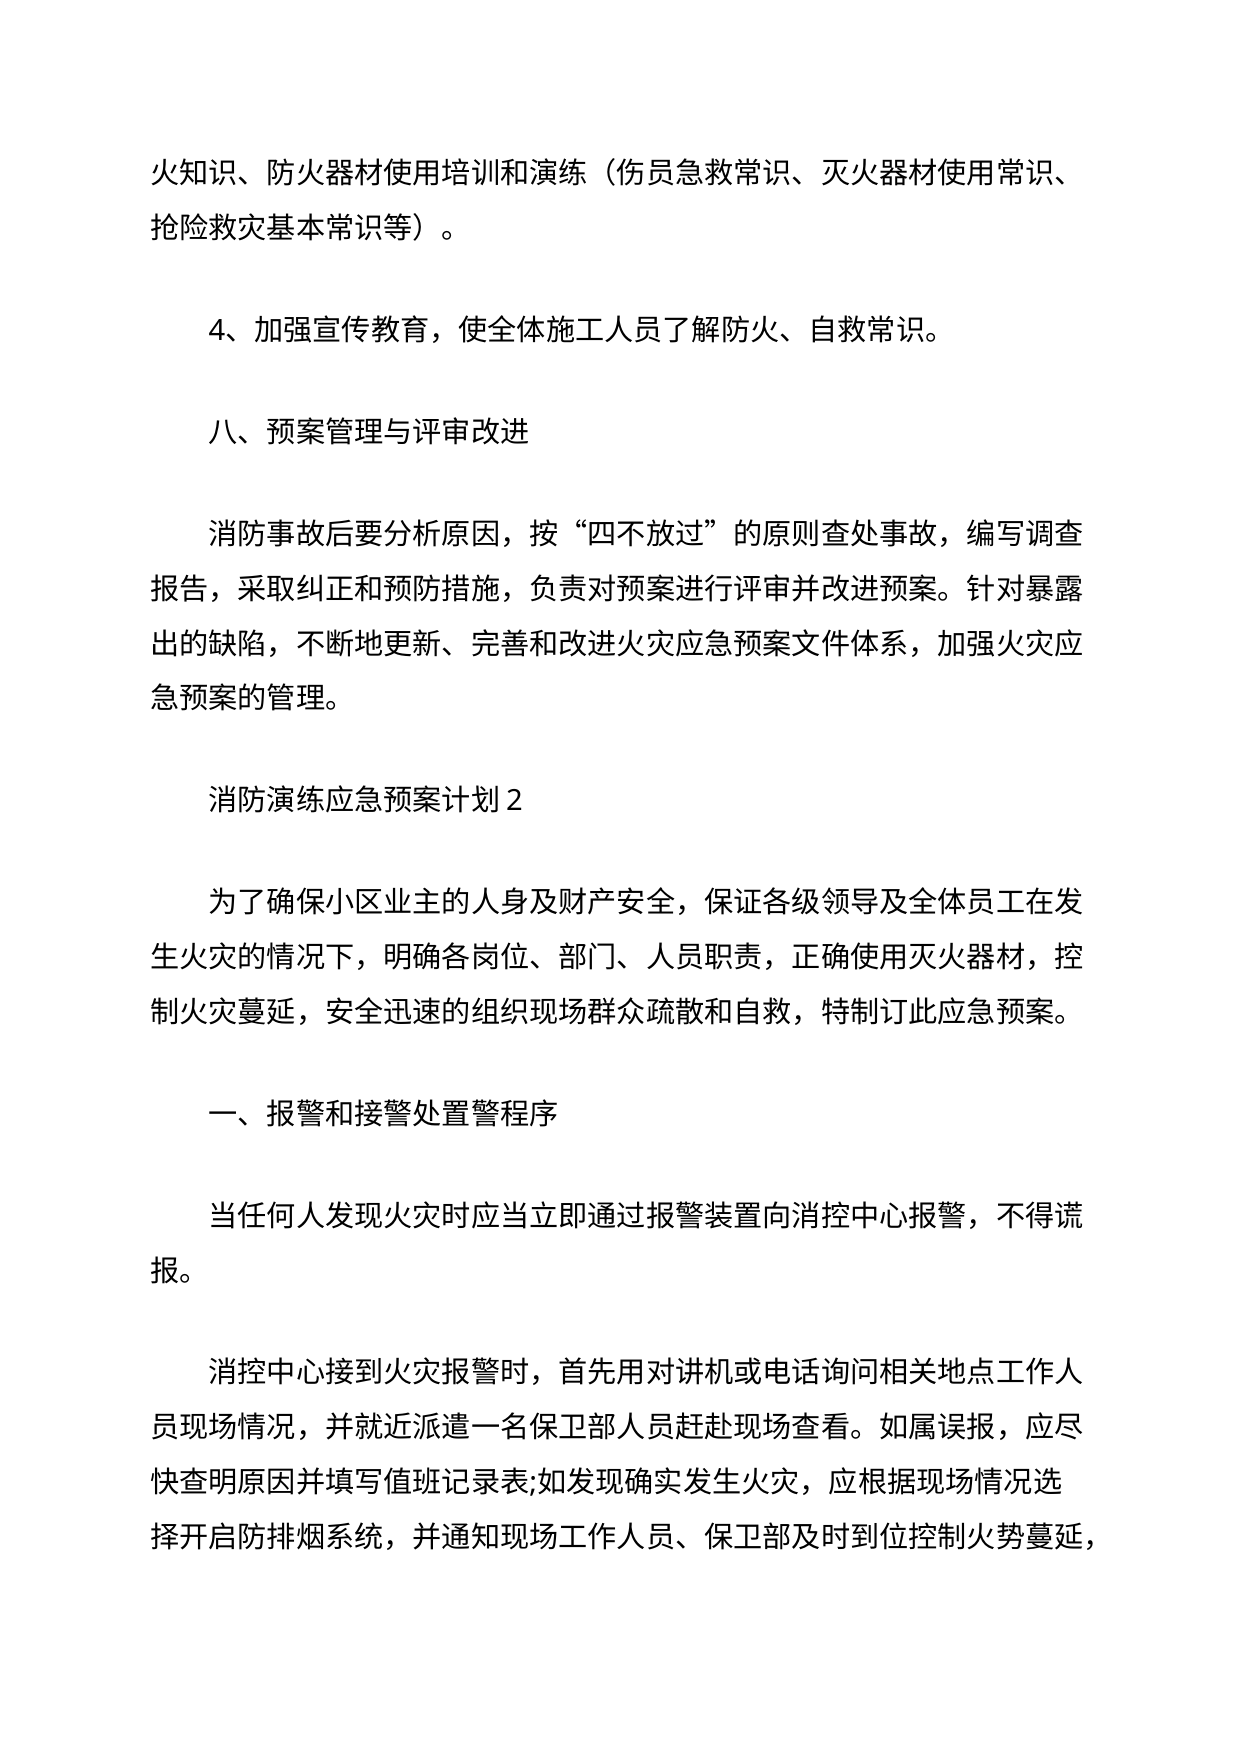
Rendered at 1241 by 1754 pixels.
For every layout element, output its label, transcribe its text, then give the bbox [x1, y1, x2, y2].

text 八、预案管理与评审改进 [150, 409, 1090, 451]
text 消防演练应急预案计划2 [150, 777, 1090, 819]
text 4、加强宣传教育，使全体施工人员了解防火、自救常识。 [150, 307, 1090, 349]
text 消防事故后要分析原因，按“四不放过”的原则查处事故，编写调查报告，采取纠正和预防措施，负责对预案进行评审并改进预案。针对暴露出的缺陷，不断地更新、完善和改进火灾应急预案文件体系，加强火灾应急预案的管理。 [150, 510, 1090, 717]
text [150, 1349, 1090, 1556]
text 为了确保小区业主的人身及财产安全，保证各级领导及全体员工在发生火灾的情况下，明确各岗位、部门、人员职责，正确使用灭火器材，控制火灾蔓延，安全迅速的组织现场群众疏散和自救，特制订此应急预案。 [150, 879, 1090, 1031]
text 一、报警和接警处置警程序 [150, 1090, 1090, 1133]
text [150, 150, 1090, 247]
text 当任何人发现火灾时应当立即通过报警装置向消控中心报警，不得谎报。 [150, 1192, 1090, 1289]
